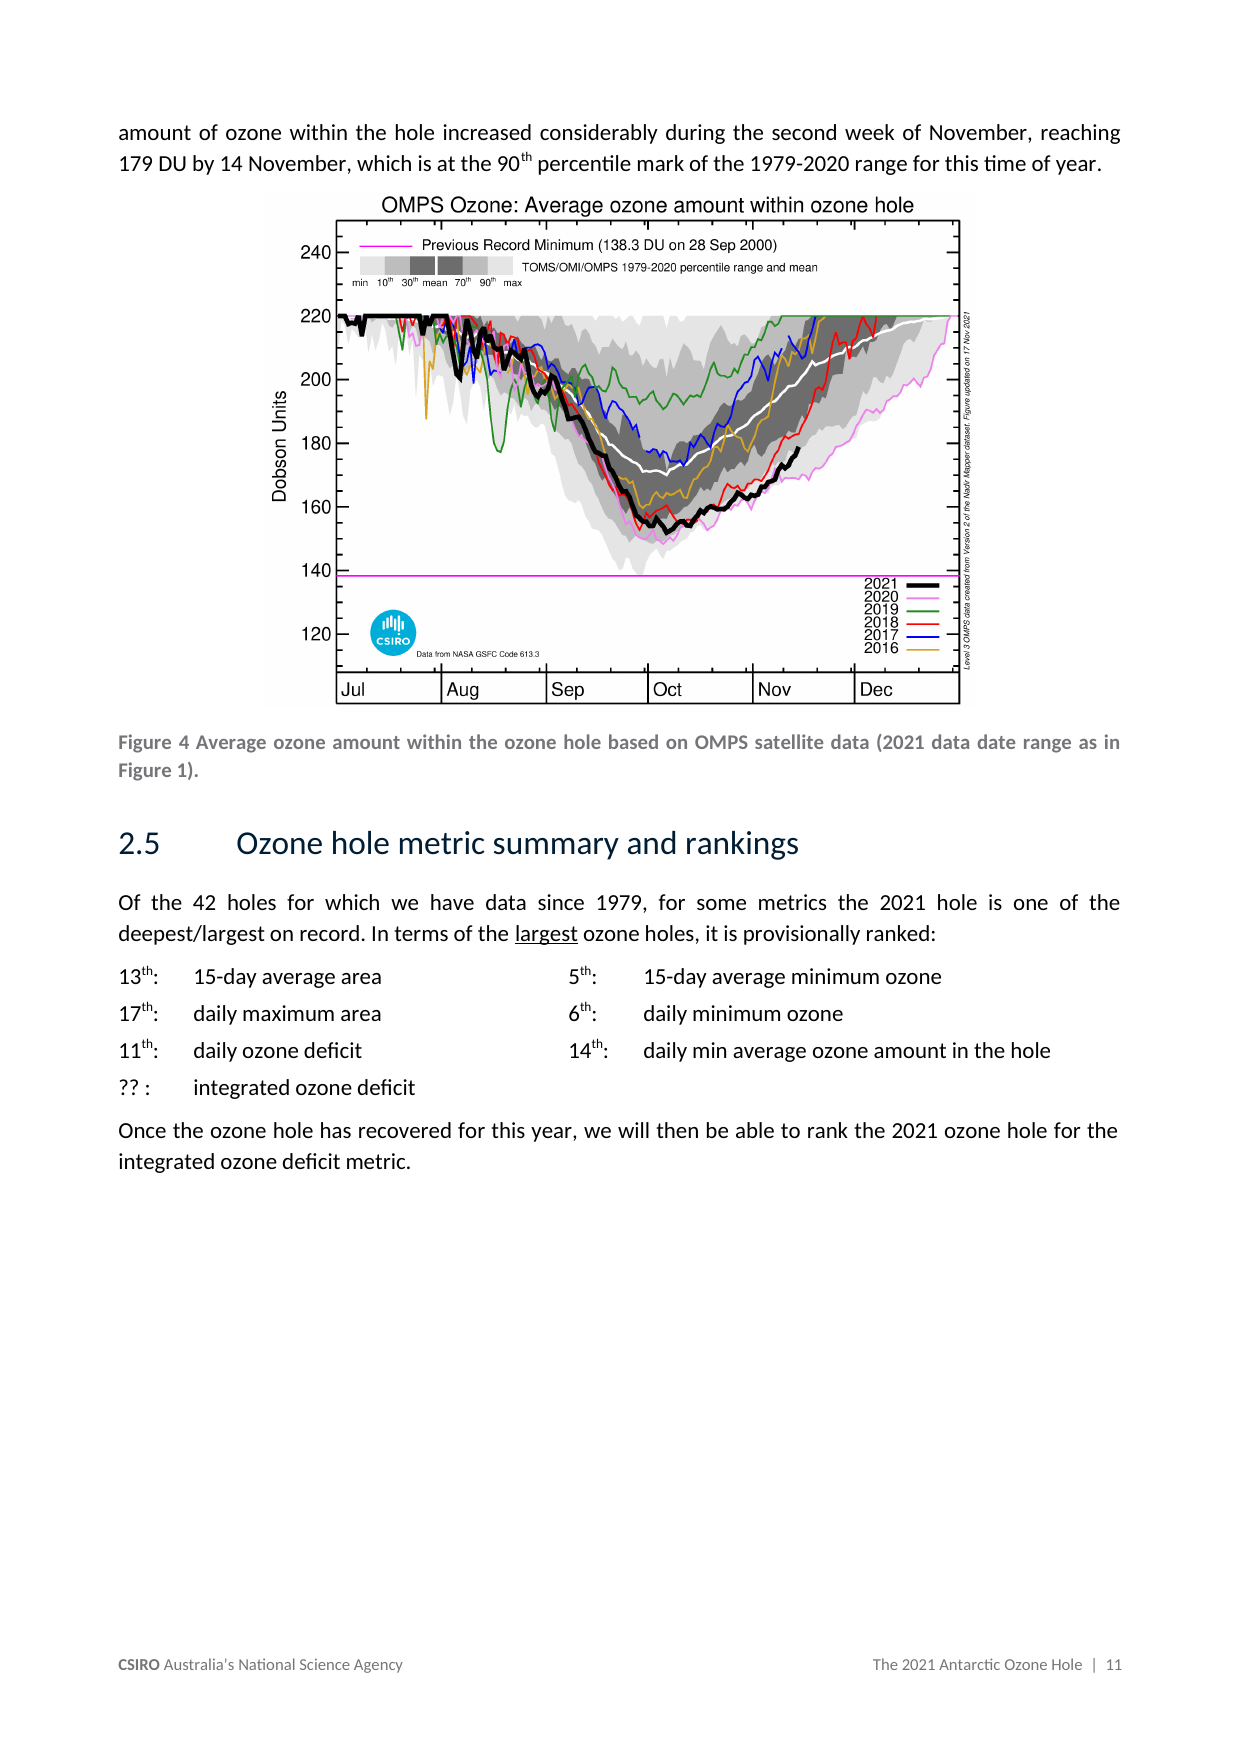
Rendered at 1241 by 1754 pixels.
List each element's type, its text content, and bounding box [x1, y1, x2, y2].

text Figure 4 Average ozone amount within the ozone hole based on OMPS satellite data (2021 data date range as in Figure 1). [118, 729, 1122, 782]
text 17th: daily maximum area 6th: daily minimum ozone [118, 999, 1122, 1027]
text 13th: 15-day average area 5th: 15-day average minimum ozone [118, 962, 1122, 990]
text Of the 42 holes for which we have data since 1979, for some metrics the 2021 hole is one of the deepest/largest on record. In terms of the largest ozone holes, it is provisionally ranked: [118, 888, 1122, 947]
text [118, 118, 1122, 177]
text Once the ozone hole has recovered for this year, we will then be able to rank the 2021 ozone hole for the integrated ozone deficit metric. [118, 1116, 1122, 1175]
text ?? : integrated ozone deficit [118, 1073, 1122, 1101]
text 11th: daily ozone deficit 14th: daily min average ozone amount in the hole [118, 1036, 1122, 1064]
picture [266, 192, 975, 708]
subtitle Ozone hole metric summary and rankings [118, 822, 1122, 863]
